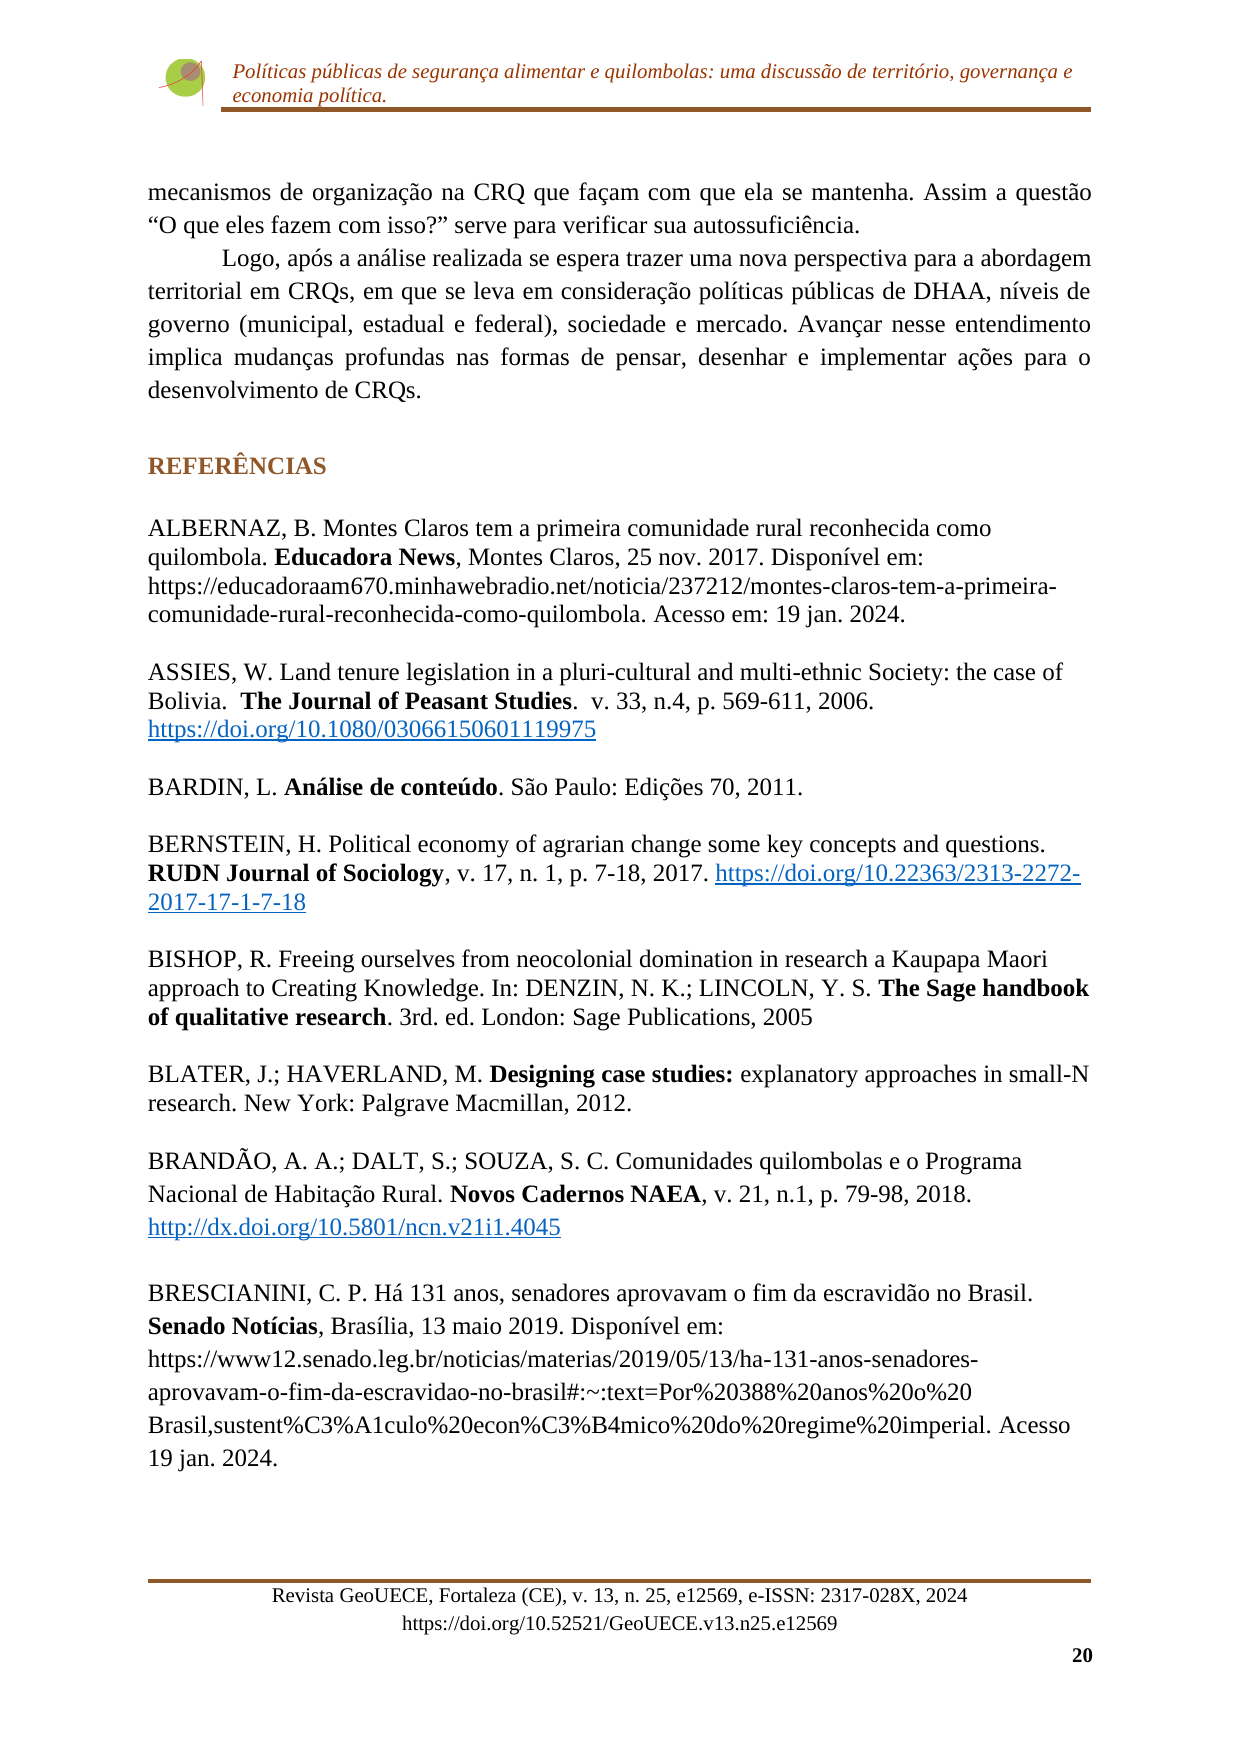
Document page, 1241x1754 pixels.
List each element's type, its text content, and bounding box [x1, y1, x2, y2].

text ALBERNAZ, B. Montes Claros tem a primeira comunidade rural reconhecida como quilombola. Educadora News, Montes Claros, 25 nov. 2017. Disponível em: https://educadoraam670.minhawebradio.net/noticia/237212/montes-claros-tem-a-primeira-comunidade-rural-reconhecida-como-quilombola. Acesso em: 19 jan. 2024. [148, 513, 1092, 628]
text BRESCIANINI, C. P. Há 131 anos, senadores aprovavam o fim da escravidão no Brasil. Senado Notícias, Brasília, 13 maio 2019. Disponível em: https://www12.senado.leg.br/noticias/materias/2019/05/13/ha-131-anos-senadores-aprovavam-o-fim-da-escravidao-no-brasil#:~:text=Por%20388%20anos%20o%20 [148, 1278, 1092, 1406]
text BISHOP, R. Freeing ourselves from neocolonial domination in research a Kaupapa Maori approach to Creating Knowledge. In: DENZIN, N. K.; LINCOLN, Y. S. The Sage handbook of qualitative research. 3rd. ed. London: Sage Publications, 2005 [148, 944, 1092, 1031]
picture [158, 59, 205, 106]
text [148, 177, 1092, 239]
text Logo, após a análise realizada se espera trazer uma nova perspectiva para a abordagem territorial em CRQs, em que se leva em consideração políticas públicas de DHAA, níveis de governo (municipal, estadual e federal), sociedade e mercado. Avançar nesse entendimento implica mudanças profundas nas formas de pensar, desenhar e implementar ações para o desenvolvimento de CRQs. [148, 243, 1092, 404]
text BERNSTEIN, H. Political economy of agrarian change some key concepts and questions. RUDN Journal of Sociology, v. 17, n. 1, p. 7-18, 2017. https://doi.org/10.22363/2313-2272-2017-17-1-7-18 [148, 829, 1092, 916]
text BARDIN, L. Análise de conteúdo. São Paulo: Edições 70, 2011. [148, 772, 1092, 801]
text REFERÊNCIAS [148, 451, 1092, 480]
text Brasil,sustent%C3%A1culo%20econ%C3%B4mico%20do%20regime%20imperial. Acesso 19 jan. 2024. [148, 1410, 1092, 1472]
text ASSIES, W. Land tenure legislation in a pluri-cultural and multi-ethnic Society: the case of Bolivia. The Journal of Peasant Studies. v. 33, n.4, p. 569-611, 2006. https://doi.org/10.1080/03066150601119975 [148, 657, 1092, 743]
text BRANDÃO, A. A.; DALT, S.; SOUZA, S. C. Comunidades quilombolas e o Programa Nacional de Habitação Rural. Novos Cadernos NAEA, v. 21, n.1, p. 79-98, 2018. http://dx.doi.org/10.5801/ncn.v21i1.4045 [148, 1146, 1092, 1241]
text BLATER, J.; HAVERLAND, M. Designing case studies: explanatory approaches in small-N research. New York: Palgrave Macmillan, 2012. [148, 1059, 1092, 1117]
